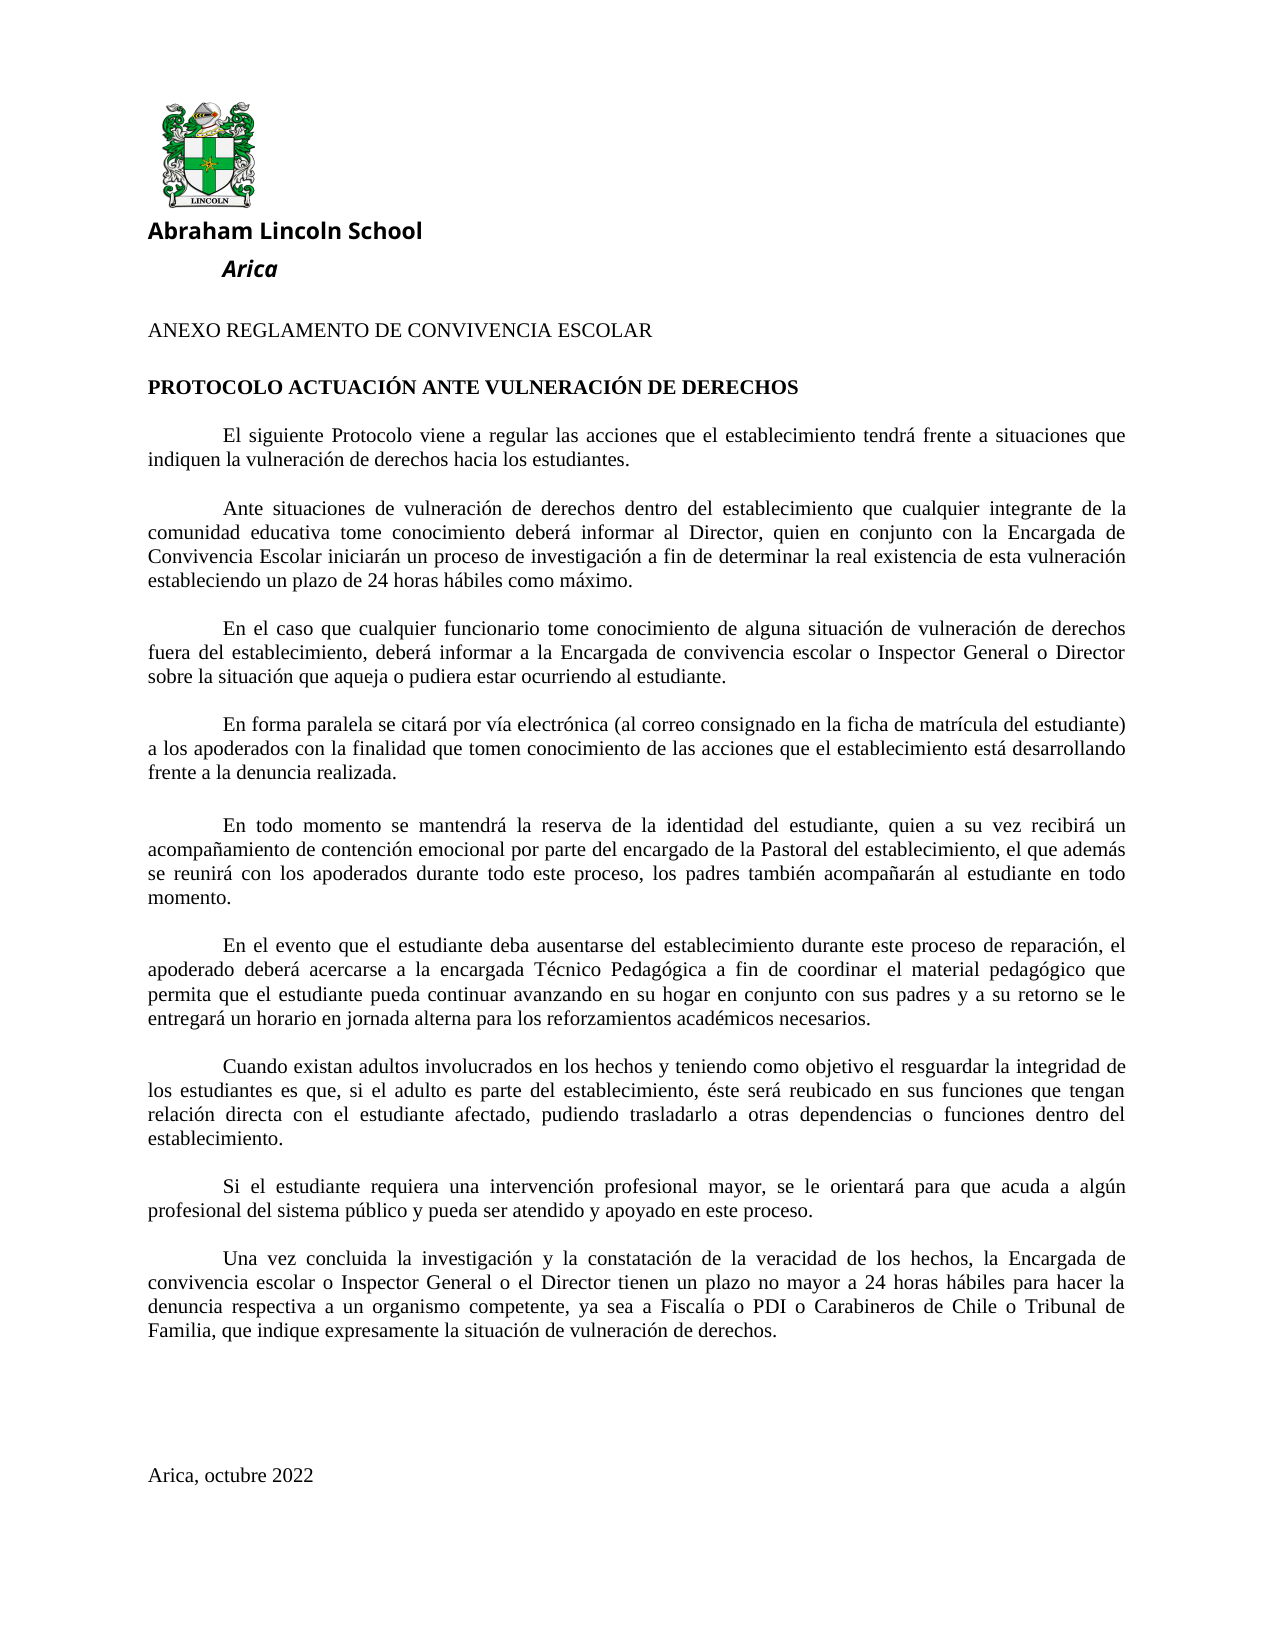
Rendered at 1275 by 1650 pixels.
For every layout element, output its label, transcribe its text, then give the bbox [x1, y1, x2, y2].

text Ante situaciones de vulneración de derechos dentro del establecimiento que cualquier integrante de la comunidad educativa tome conocimiento deberá informar al Director, quien en conjunto con la Encargada de Convivencia Escolar iniciarán un proceso de investigación a fin de determinar la real existencia de esta vulneración estableciendo un plazo de 24 horas hábiles como máximo. [148, 496, 1127, 592]
text En el caso que cualquier funcionario tome conocimiento de alguna situación de vulneración de derechos fuera del establecimiento, deberá informar a la Encargada de convivencia escolar o Inspector General o Director sobre la situación que aqueja o pudiera estar ocurriendo al estudiante. [148, 616, 1127, 688]
text PROTOCOLO ACTUACIÓN ANTE VULNERACIÓN DE DERECHOS [148, 375, 1127, 399]
text Arica [148, 253, 1085, 284]
text Si el estudiante requiera una intervención profesional mayor, se le orientará para que acuda a algún profesional del sistema público y pueda ser atendido y apoyado en este proceso. [148, 1174, 1127, 1222]
text En el evento que el estudiante deba ausentarse del establecimiento durante este proceso de reparación, el apoderado deberá acercarse a la encargada Técnico Pedagógica a fin de coordinar el material pedagógico que permita que el estudiante pueda continuar avanzando en su hogar en conjunto con sus padres y a su retorno se le entregará un horario en jornada alterna para los reforzamientos académicos necesarios. [148, 933, 1127, 1029]
text Cuando existan adultos involucrados en los hechos y teniendo como objetivo el resguardar la integridad de los estudiantes es que, si el adulto es parte del establecimiento, éste será reubicado en sus funciones que tengan relación directa con el estudiante afectado, pudiendo trasladarlo a otras dependencias o funciones dentro del establecimiento. [148, 1054, 1127, 1150]
text Arica, octubre 2022 [148, 1463, 1127, 1487]
text En forma paralela se citará por vía electrónica (al correo consignado en la ficha de matrícula del estudiante) a los apoderados con la finalidad que tomen conocimiento de las acciones que el establecimiento está desarrollando frente a la denuncia realizada. [148, 712, 1127, 784]
text Una vez concluida la investigación y la constatación de la veracidad de los hechos, la Encargada de convivencia escolar o Inspector General o el Director tienen un plazo no mayor a 24 horas hábiles para hacer la denuncia respectiva a un organismo competente, ya sea a Fiscalía o PDI o Carabineros de Chile o Tribunal de Familia, que indique expresamente la situación de vulneración de derechos. [148, 1246, 1127, 1342]
text ANEXO REGLAMENTO DE CONVIVENCIA ESCOLAR [148, 318, 1127, 342]
subtitle Abraham Lincoln School [148, 215, 1085, 247]
text En todo momento se mantendrá la reserva de la identidad del estudiante, quien a su vez recibirá un acompañamiento de contención emocional por parte del encargado de la Pastoral del establecimiento, el que además se reunirá con los apoderados durante todo este proceso, los padres también acompañarán al estudiante en todo momento. [148, 813, 1127, 909]
text El siguiente Protocolo viene a regular las acciones que el establecimiento tendrá frente a situaciones que indiquen la vulneración de derechos hacia los estudiantes. [148, 423, 1127, 471]
